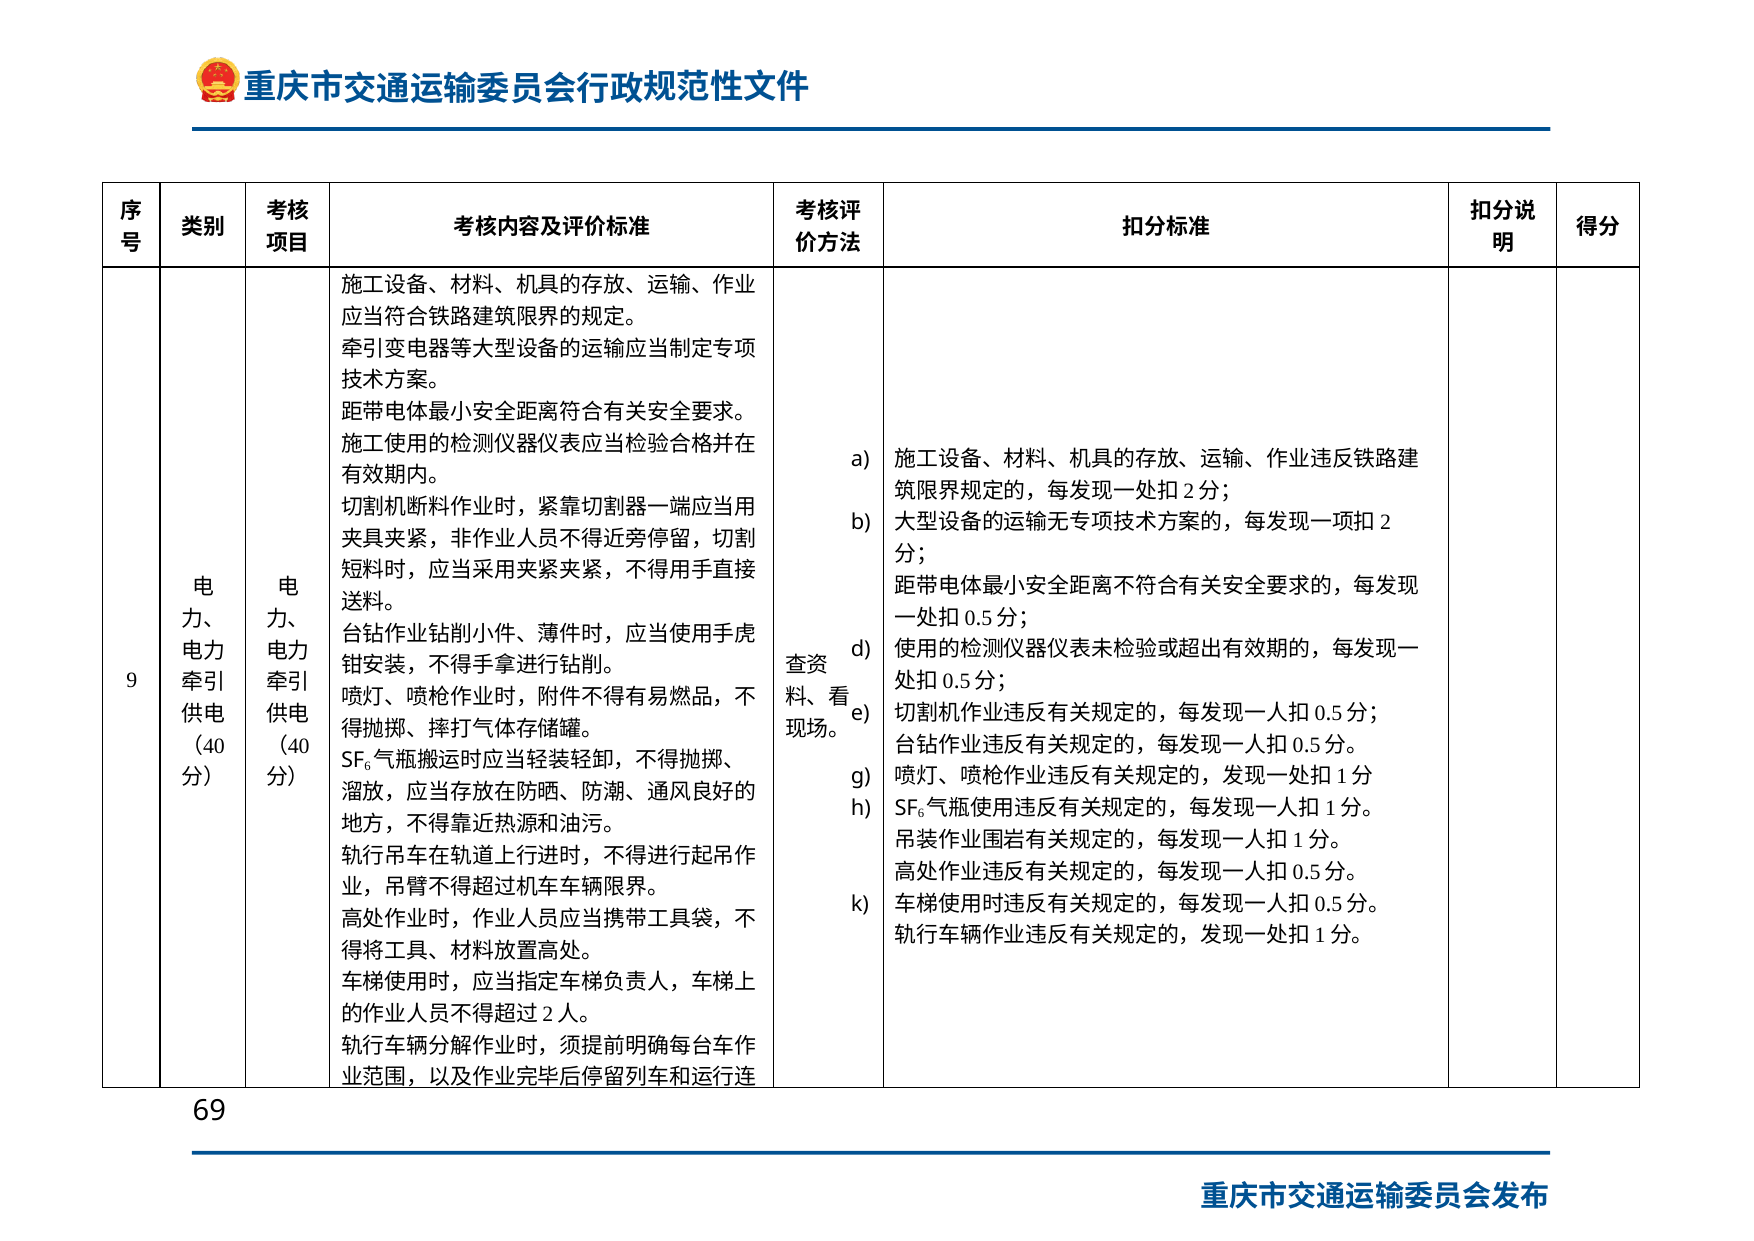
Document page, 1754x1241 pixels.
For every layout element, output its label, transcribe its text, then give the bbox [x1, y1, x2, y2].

table_cell 9 [103, 268, 159, 1087]
table_cell 施工设备、材料、机具的存放、运输、作业应当符合铁路建筑限界的规定。 牵引变电器等大型设备的运输应当制定专项技术方案。 距带电体最小安全距离符合有关安全要求。 施工使用的检测仪器仪表应当检验合格并在有效期内。 切割机断料作业时，紧靠切割器一端应当用夹具夹紧，非作业人员不得近旁停留，切割短料时，应当采用夹紧夹紧，不得用手直接送料。 台钻作业钻削小件、薄件时，应当使用手虎钳安装，不得手拿进行钻削。 喷灯、喷枪作业时，附件不得有易燃品，不得抛掷、摔打气体存储罐。 SF6气瓶搬运时应当轻装轻卸，不得抛掷、溜放，应当存放在防晒、防潮、通风良好的地方，不得靠近热源和油污。 轨行吊车在轨道上行进时，不得进行起吊作业，吊臂不得超过机车车辆限界。 高处作业时，作业人员应当携带工具袋，不得将工具、材料放置高处。 车梯使用时，应当指定车梯负责人，车梯上的作业人员不得超过2人。 轨行车辆分解作业时，须提前明确每台车作业范围，以及作业完毕后停留列车和运行连挂车辆的位置。 [330, 268, 773, 1087]
table_header 序号 [103, 183, 159, 266]
picture [192, 55, 244, 106]
table_header 扣分标准 [884, 183, 1448, 266]
table_cell [1557, 268, 1639, 1087]
table_header 考核内容及评价标准 [330, 183, 773, 266]
table_header 类别 [161, 183, 245, 266]
table_cell 查资料、看现场。 [774, 268, 883, 1087]
table_header 考核评价方法 [774, 183, 883, 266]
table_header 考核项目 [246, 183, 329, 266]
table_cell [1449, 268, 1556, 1087]
table_cell 施工设备、材料、机具的存放、运输、作业违反铁路建筑限界规定的，每发现一处扣2分； 大型设备的运输无专项技术方案的，每发现一项扣2分； 距带电体最小安全距离不符合有关安全要求的，每发现一处扣0.5分； 使用的检测仪器仪表未检验或超出有效期的，每发现一处扣0.5分； 切割机作业违反有关规定的，每发现一人扣0.5分； 台钻作业违反有关规定的，每发现一人扣0.5分。 喷灯、喷枪作业违反有关规定的，发现一处扣1分 SF6气瓶使用违反有关规定的，每发现一人扣1分。 吊装作业围岩有关规定的，每发现一人扣1分。 高处作业违反有关规定的，每发现一人扣0.5分。 车梯使用时违反有关规定的，每发现一人扣0.5分。 轨行车辆作业违反有关规定的，发现一处扣1分。 [884, 268, 1448, 1087]
table_cell 电力、电力牵引供电（40分） [161, 268, 245, 1087]
table_header 扣分说明 [1449, 183, 1556, 266]
table_header 得分 [1557, 183, 1639, 266]
table_cell 电力、电力牵引供电（40分） [246, 268, 329, 1087]
